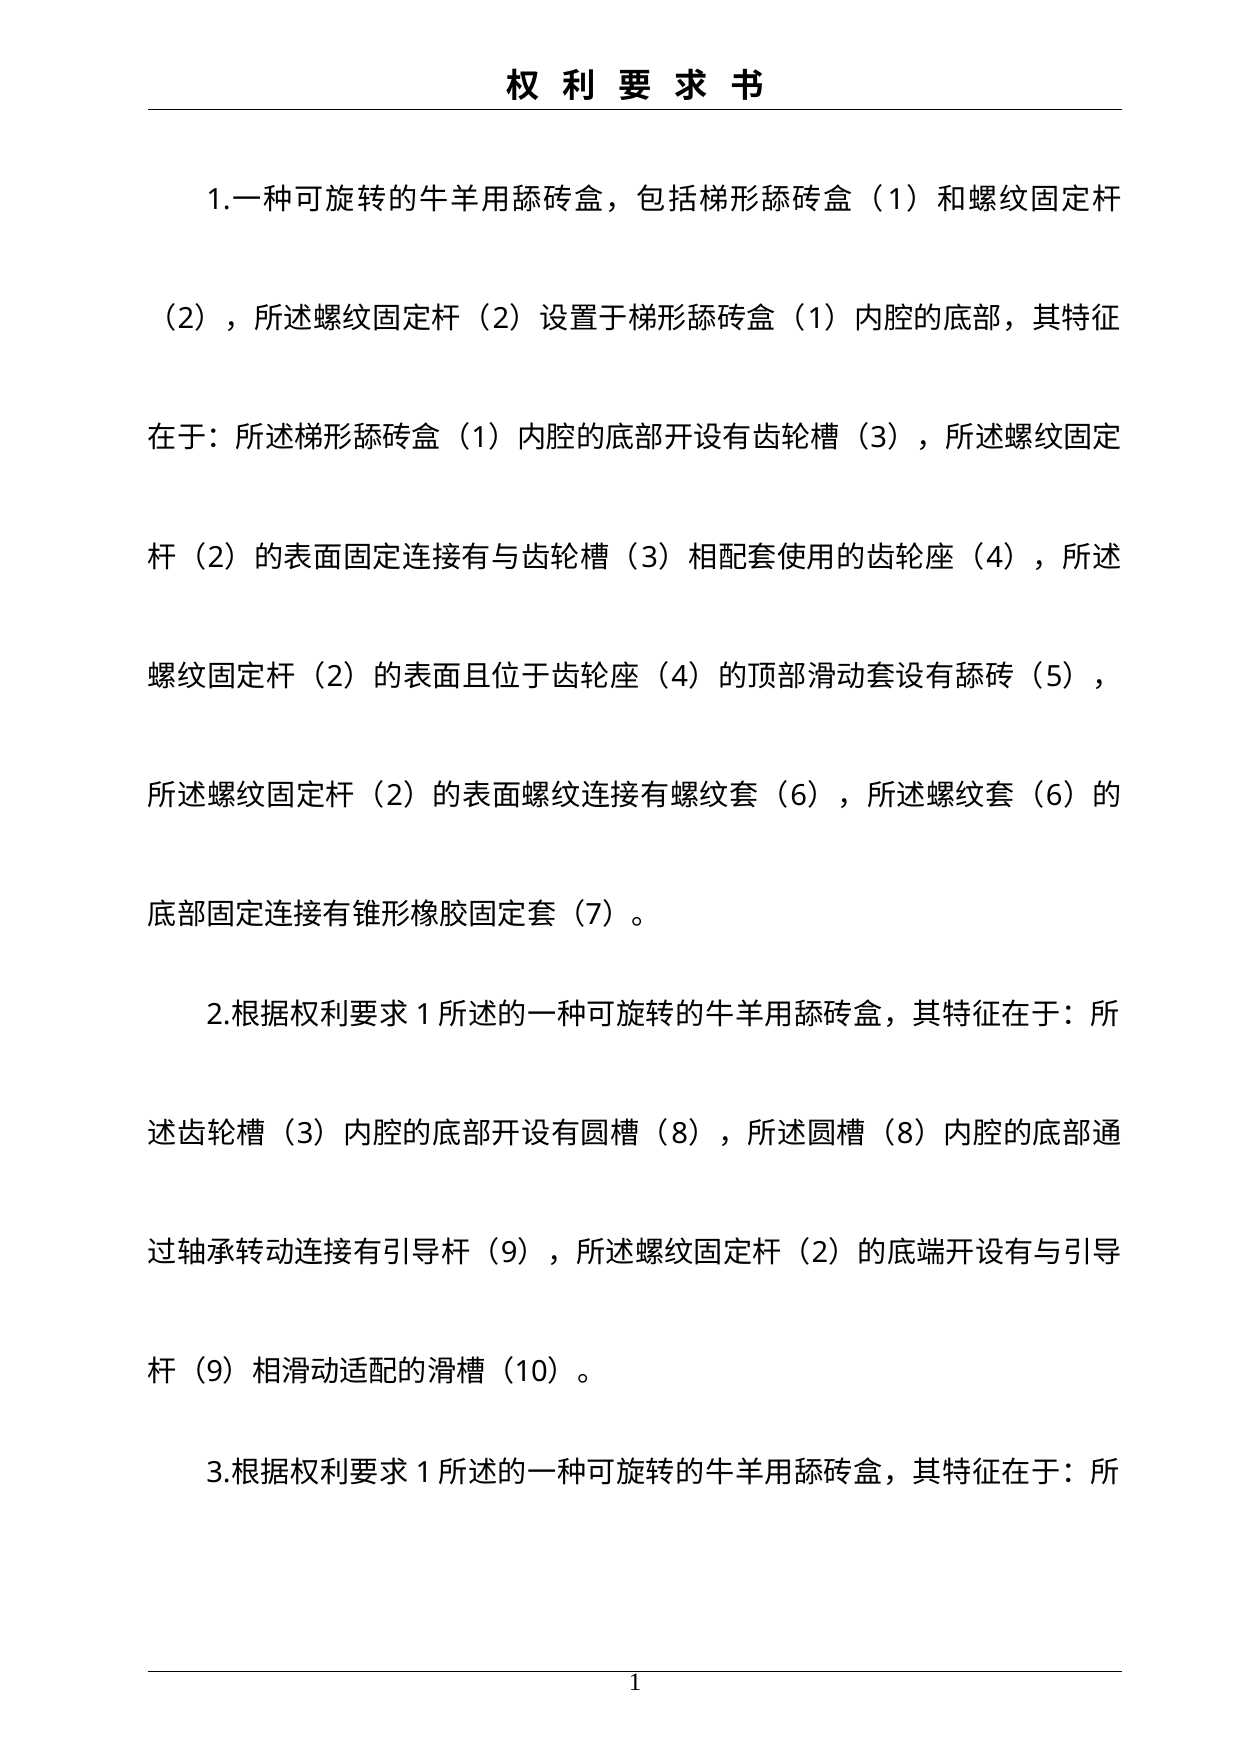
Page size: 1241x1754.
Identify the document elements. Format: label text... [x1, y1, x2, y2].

text 2.根据权利要求1所述的一种可旋转的牛羊用舔砖盒，其特征在于：所述齿轮槽（3）内腔的底部开设有圆槽（8），所述圆槽（8）内腔的底部通过轴承转动连接有引导杆（9），所述螺纹固定杆（2）的底端开设有与引导杆（9）相滑动适配的滑槽（10）。 [148, 972, 1122, 1409]
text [148, 1430, 1122, 1509]
text 1.一种可旋转的牛羊用舔砖盒，包括梯形舔砖盒（1）和螺纹固定杆（2），所述螺纹固定杆（2）设置于梯形舔砖盒（1）内腔的底部，其特征在于：所述梯形舔砖盒（1）内腔的底部开设有齿轮槽（3），所述螺纹固定杆（2）的表面固定连接有与齿轮槽（3）相配套使用的齿轮座（4），所述螺纹固定杆（2）的表面且位于齿轮座（4）的顶部滑动套设有舔砖（5），所述螺纹固定杆（2）的表面螺纹连接有螺纹套（6），所述螺纹套（6）的底部固定连接有锥形橡胶固定套（7）。 [148, 157, 1122, 951]
